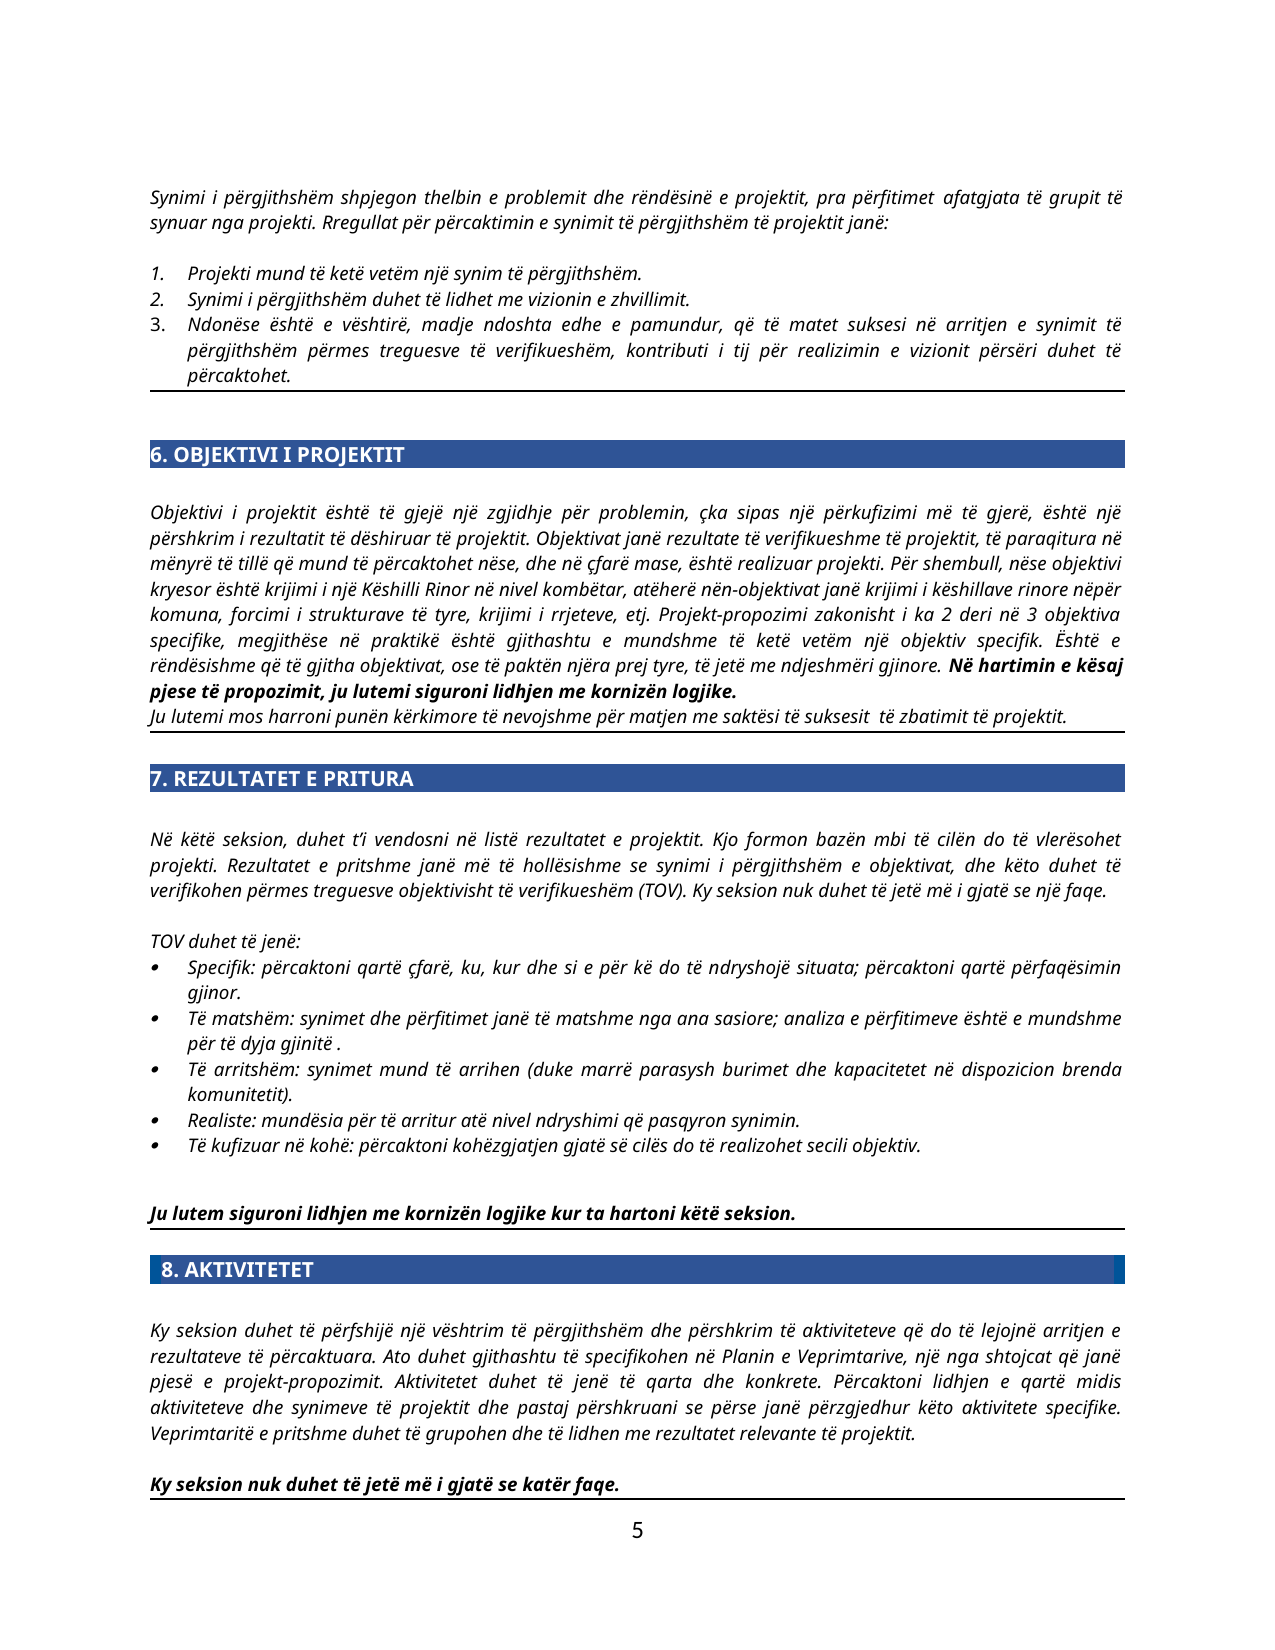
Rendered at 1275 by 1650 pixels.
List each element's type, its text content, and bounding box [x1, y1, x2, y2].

list Synimi i përgjithshëm duhet të lidhet me vizionin e zhvillimit. [150, 286, 1125, 312]
text Objektivi i projektit është të gjejë një zgjidhje për problemin, çka sipas një përkufizimi më të gjerë, është një përshkrim i rezultatit të dëshiruar të projektit. Objektivat janë rezultate të verifikueshme të projektit, të paraqitura në mënyrë të tillë që mund të përcaktohet nëse, dhe në çfarë mase, është realizuar projekti. Për shembull, nëse objektivi kryesor është krijimi i një Këshilli Rinor në nivel kombëtar, atëherë nën-objektivat janë krijimi i këshillave rinore nëpër komuna, forcimi i strukturave të tyre, krijimi i rrjeteve, etj. Projekt-propozimi zakonisht i ka 2 deri në 3 objektiva specifike, megjithëse në praktikë është gjithashtu e mundshme të ketë vetëm një objektiv specifik. Është e rëndësishme që të gjitha objektivat, ose të paktën njëra prej tyre, të jetë me ndjeshmëri gjinore. Në hartimin e kësaj pjese të propozimit, ju lutemi siguroni lidhjen me kornizën logjike. [150, 499, 1125, 704]
list Specifik: përcaktoni qartë çfarë, ku, kur dhe si e për kë do të ndryshojë situata; përcaktoni qartë përfaqësimin gjinor. [150, 954, 1125, 1005]
list Ndonëse është e vështirë, madje ndoshta edhe e pamundur, që të matet suksesi në arritjen e synimit të përgjithshëm përmes treguesve të verifikueshëm, kontributi i tij për realizimin e vizionit përsëri duhet të përcaktohet. [150, 312, 1125, 390]
list Të matshëm: synimet dhe përfitimet janë të matshme nga ana sasiore; analiza e përfitimeve është e mundshme për të dyja gjinitë . [150, 1005, 1125, 1056]
list Projekti mund të ketë vetëm një synim të përgjithshëm. [150, 261, 1125, 286]
text Ky seksion nuk duhet të jetë më i gjatë se katër faqe. [150, 1471, 1125, 1498]
text Ju lutemi mos harroni punën kërkimore të nevojshme për matjen me saktësi të suksesit të zbatimit të projektit. [150, 704, 1125, 731]
text 7. REZULTATET E PRITURA [150, 764, 1125, 792]
text Ky seksion duhet të përfshijë një vështrim të përgjithshëm dhe përshkrim të aktiviteteve që do të lejojnë arritjen e rezultateve të përcaktuara. Ato duhet gjithashtu të specifikohen në Planin e Veprimtarive, një nga shtojcat që janë pjesë e projekt-propozimit. Aktivitetet duhet të jenë të qarta dhe konkrete. Përcaktoni lidhjen e qartë midis aktiviteteve dhe synimeve të projektit dhe pastaj përshkruani se përse janë përzgjedhur këto aktivitete specifike. Veprimtaritë e pritshme duhet të grupohen dhe të lidhen me rezultatet relevante të projektit. [150, 1318, 1125, 1445]
list Realiste: mundësia për të arritur atë nivel ndryshimi që pasqyron synimin. [150, 1107, 1125, 1133]
list Të arritshëm: synimet mund të arrihen (duke marrë parasysh burimet dhe kapacitetet në dispozicion brenda komunitetit). [150, 1056, 1125, 1107]
text Në këtë seksion, duhet t’i vendosni në listë rezultatet e projektit. Kjo formon bazën mbi të cilën do të vlerësohet projekti. Rezultatet e pritshme janë më të hollësishme se synimi i përgjithshëm e objektivat, dhe këto duhet të verifikohen përmes treguesve objektivisht të verifikueshëm (TOV). Ky seksion nuk duhet të jetë më i gjatë se një faqe. [150, 827, 1125, 903]
text TOV duhet të jenë: [150, 929, 1125, 954]
text 6. OBJEKTIVI I PROJEKTIT [150, 440, 1125, 468]
text Ju lutem siguroni lidhjen me kornizën logjike kur ta hartoni këtë seksion. [150, 1201, 1125, 1228]
list Të kufizuar në kohë: përcaktoni kohëzgjatjen gjatë së cilës do të realizohet secili objektiv. [150, 1133, 1125, 1158]
text Synimi i përgjithshëm shpjegon thelbin e problemit dhe rëndësinë e projektit, pra përfitimet afatgjata të grupit të synuar nga projekti. Rregullat për përcaktimin e synimit të përgjithshëm të projektit janë: [150, 184, 1125, 235]
